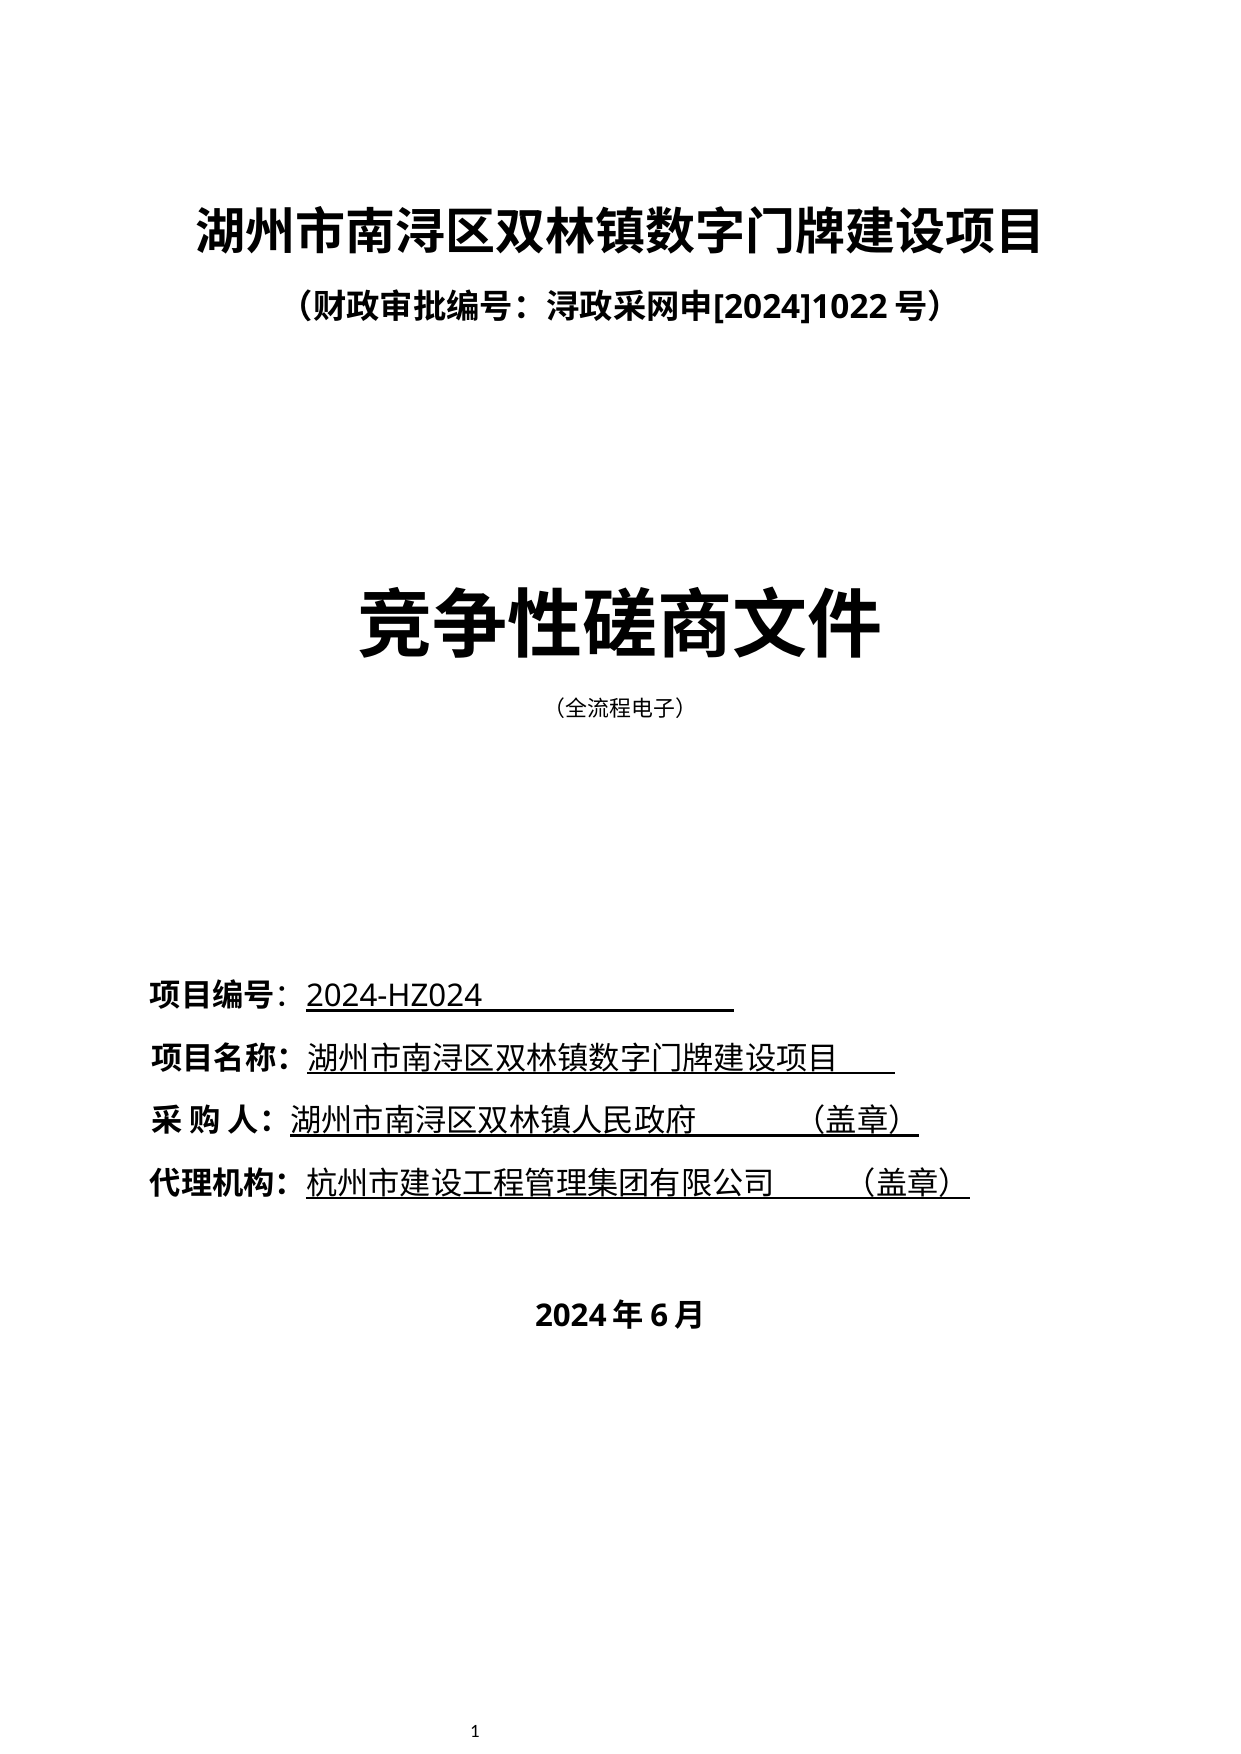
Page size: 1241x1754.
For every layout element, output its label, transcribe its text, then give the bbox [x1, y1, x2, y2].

text 项目编号：2024-HZ024 [118, 957, 1122, 1019]
text （全流程电子） [118, 691, 1122, 723]
text 2024年6月 [118, 1273, 1122, 1340]
text （财政审批编号：浔政采网申[2024]1022号） [118, 264, 1122, 333]
text 项目名称：湖州市南浔区双林镇数字门牌建设项目 [151, 1019, 1122, 1082]
text 湖州市南浔区双林镇数字门牌建设项目 [118, 191, 1122, 264]
text 代理机构：杭州市建设工程管理集团有限公司 （盖章） [118, 1144, 1122, 1207]
text 竞争性磋商文件 [118, 593, 1122, 666]
text 采 购 人：湖州市南浔区双林镇人民政府 （盖章） [151, 1082, 1122, 1144]
